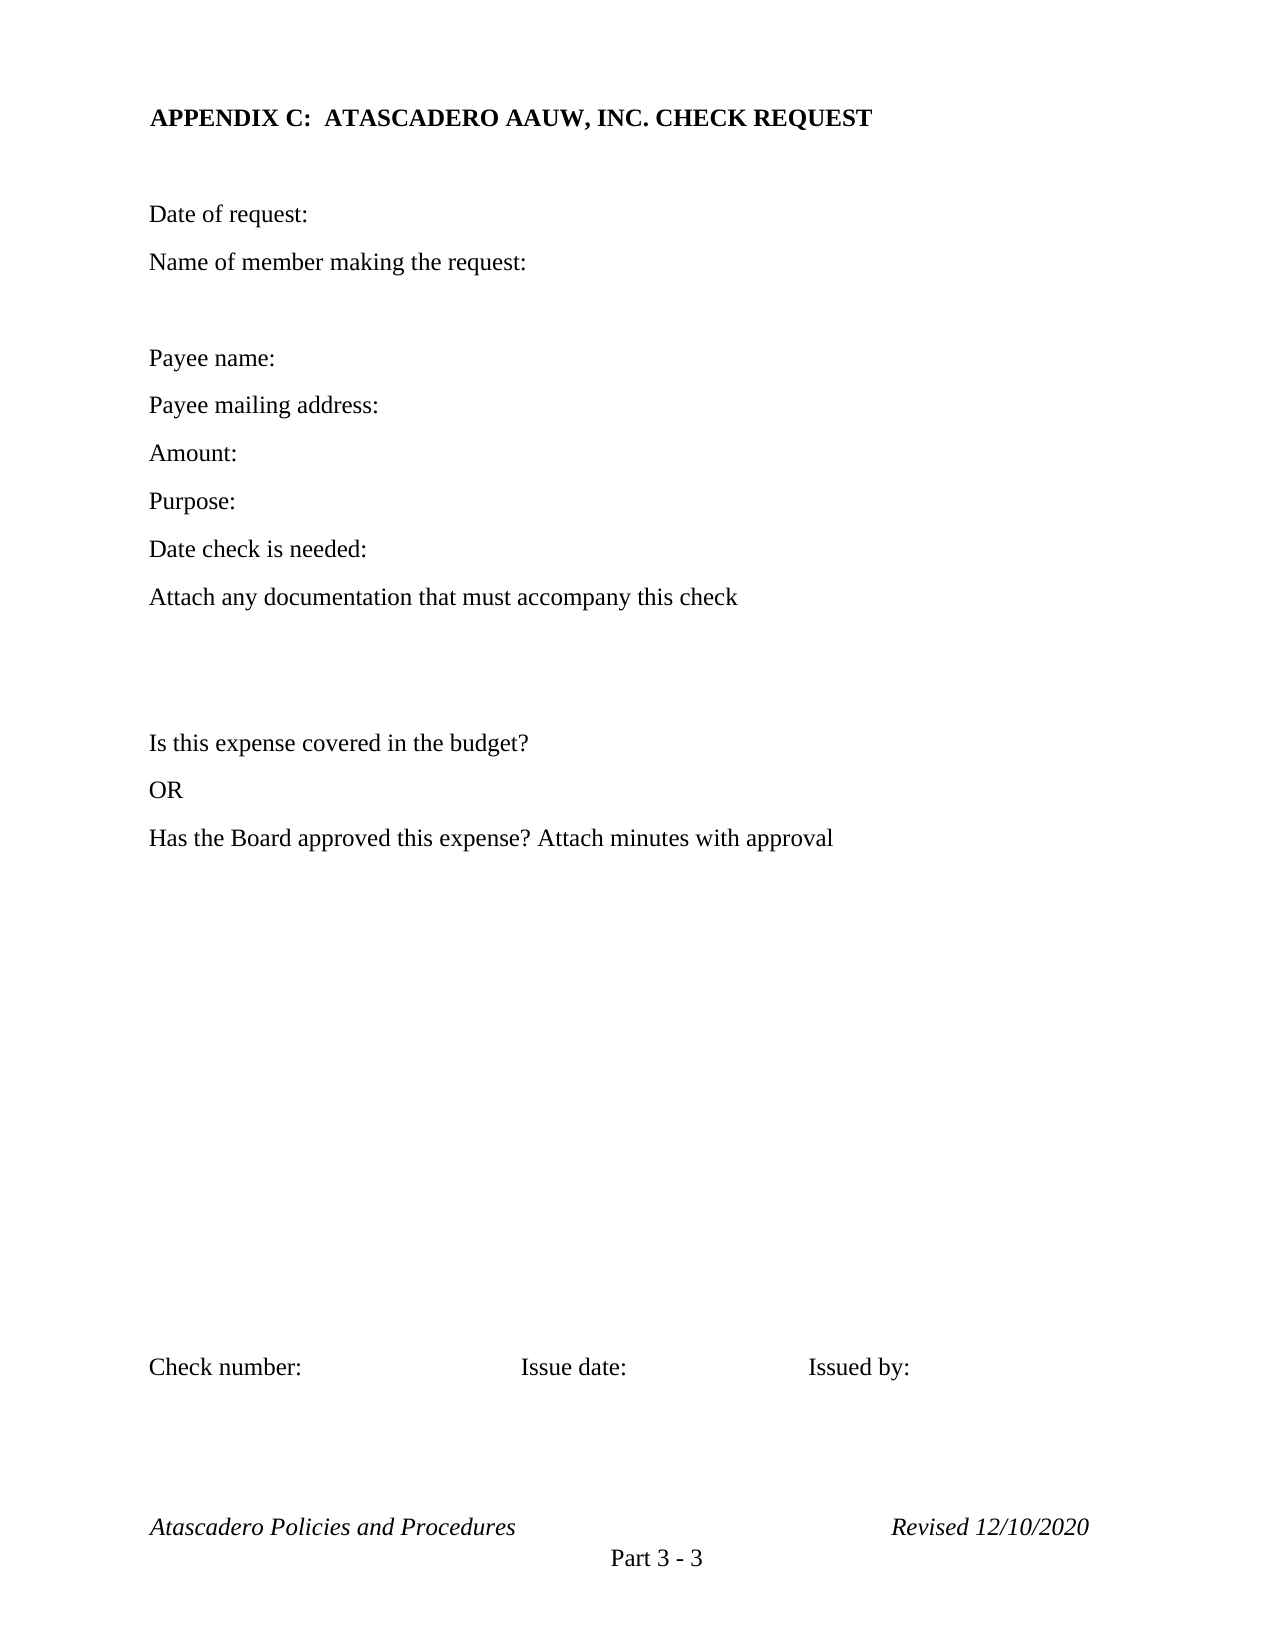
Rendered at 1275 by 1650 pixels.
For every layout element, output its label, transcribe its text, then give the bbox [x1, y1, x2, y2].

text Is this expense covered in the budget? [148, 728, 1163, 756]
text Amount: [148, 438, 1163, 467]
text OR [148, 775, 1163, 804]
text Payee mailing address: [148, 391, 1163, 419]
text Check number: Issue date: Issued by: [148, 1352, 1163, 1381]
text Date check is needed: [148, 534, 1163, 563]
text Purpose: [148, 486, 1163, 515]
text Date of request: [148, 199, 1163, 228]
text Name of member making the request: [148, 247, 1163, 276]
text Payee name: [148, 343, 1163, 372]
subtitle APPENDIX C: ATASCADERO AAUW, INC. CHECK REQUEST [150, 103, 1163, 132]
text Has the Board approved this expense? Attach minutes with approval [148, 823, 1163, 852]
text Attach any documentation that must accompany this check [148, 582, 1163, 611]
